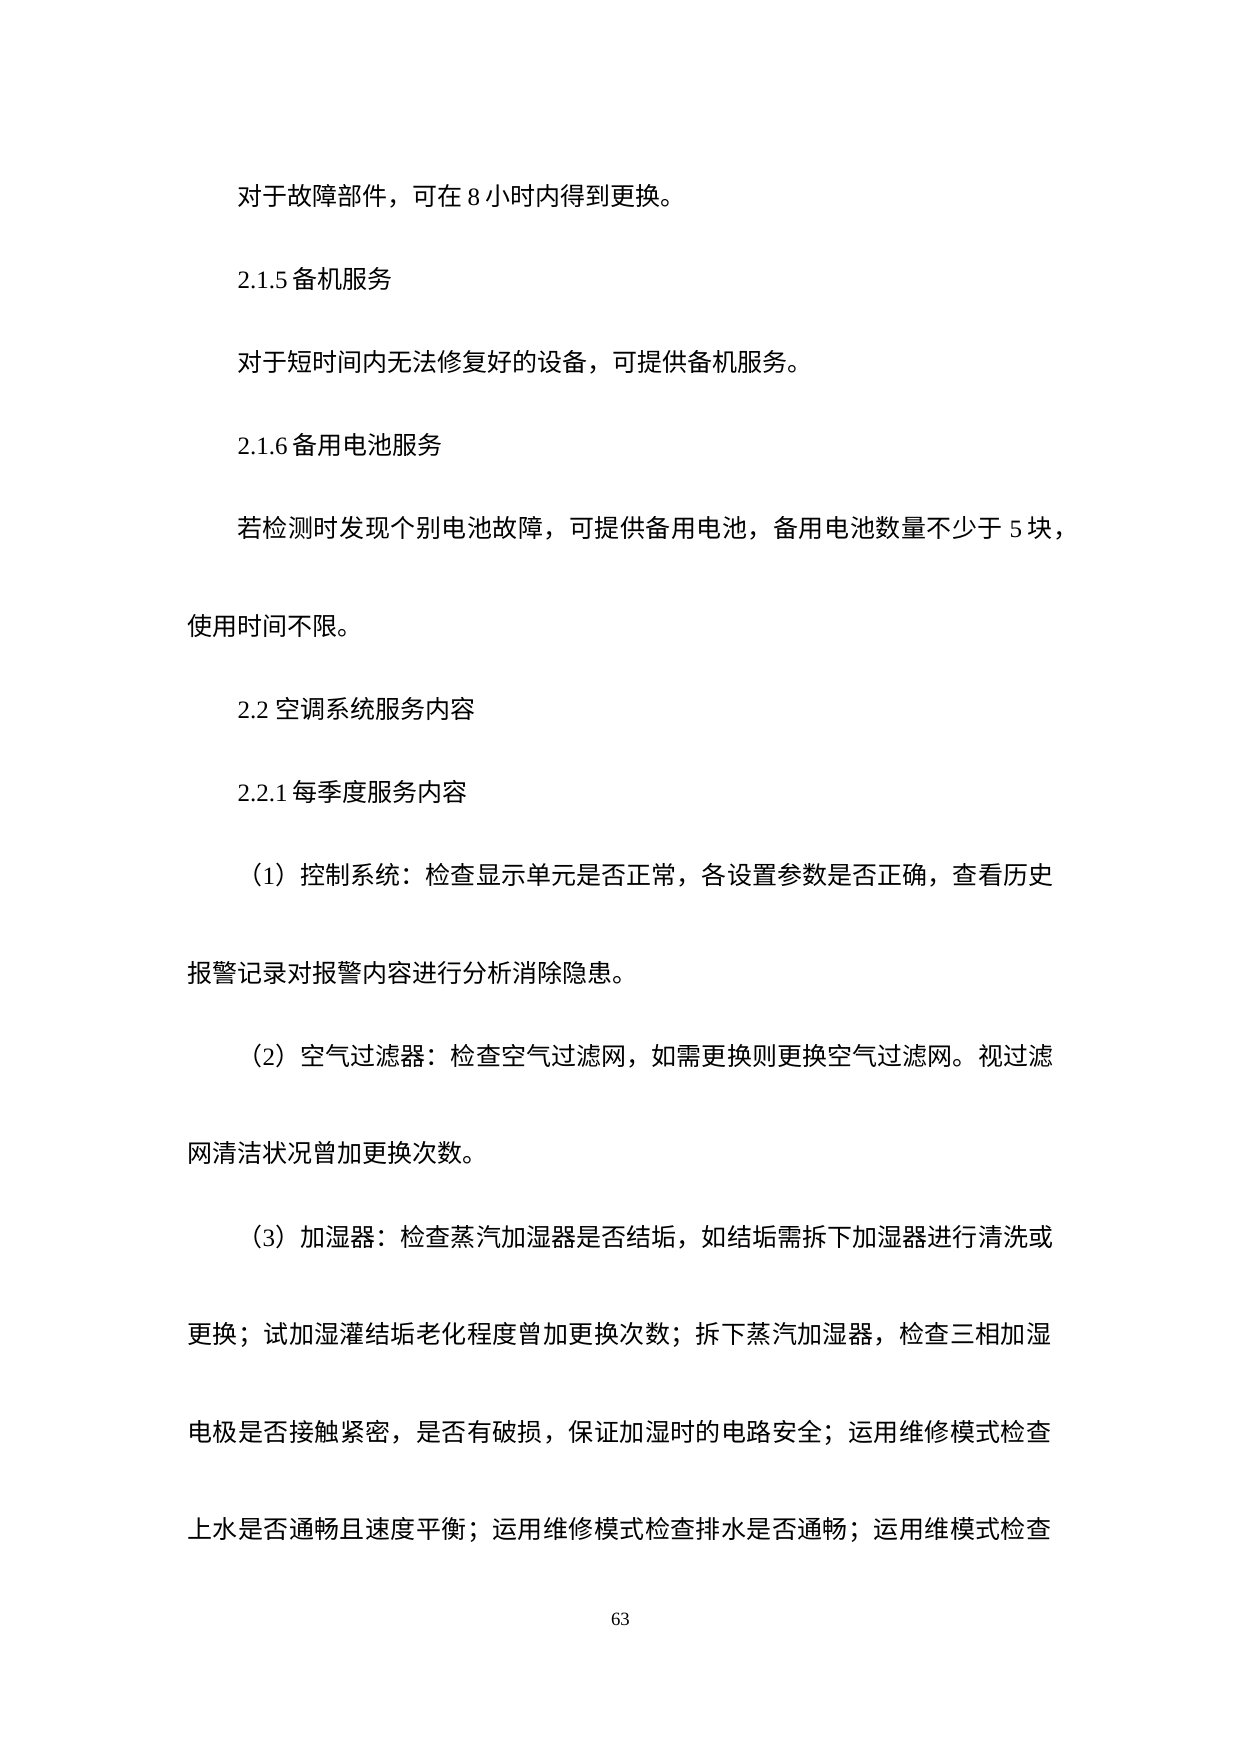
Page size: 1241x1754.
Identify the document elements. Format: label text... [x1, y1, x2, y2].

text 对于短时间内无法修复好的设备，可提供备机服务。 [187, 328, 1053, 393]
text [187, 1203, 1053, 1560]
text （1）控制系统：检查显示单元是否正常，各设置参数是否正确，查看历史报警记录对报警内容进行分析消除隐患。 [187, 841, 1053, 1004]
text 若检测时发现个别电池故障，可提供备用电池，备用电池数量不少于5块，使用时间不限。 [187, 494, 1053, 657]
text 2.1.5备机服务 [187, 245, 1053, 310]
text 对于故障部件，可在8小时内得到更换。 [187, 162, 1053, 227]
text 2.1.6备用电池服务 [187, 411, 1053, 476]
text 2.2.1每季度服务内容 [187, 758, 1053, 823]
text （2）空气过滤器：检查空气过滤网，如需更换则更换空气过滤网。视过滤网清洁状况曾加更换次数。 [187, 1022, 1053, 1184]
text 2.2 空调系统服务内容 [187, 675, 1053, 740]
